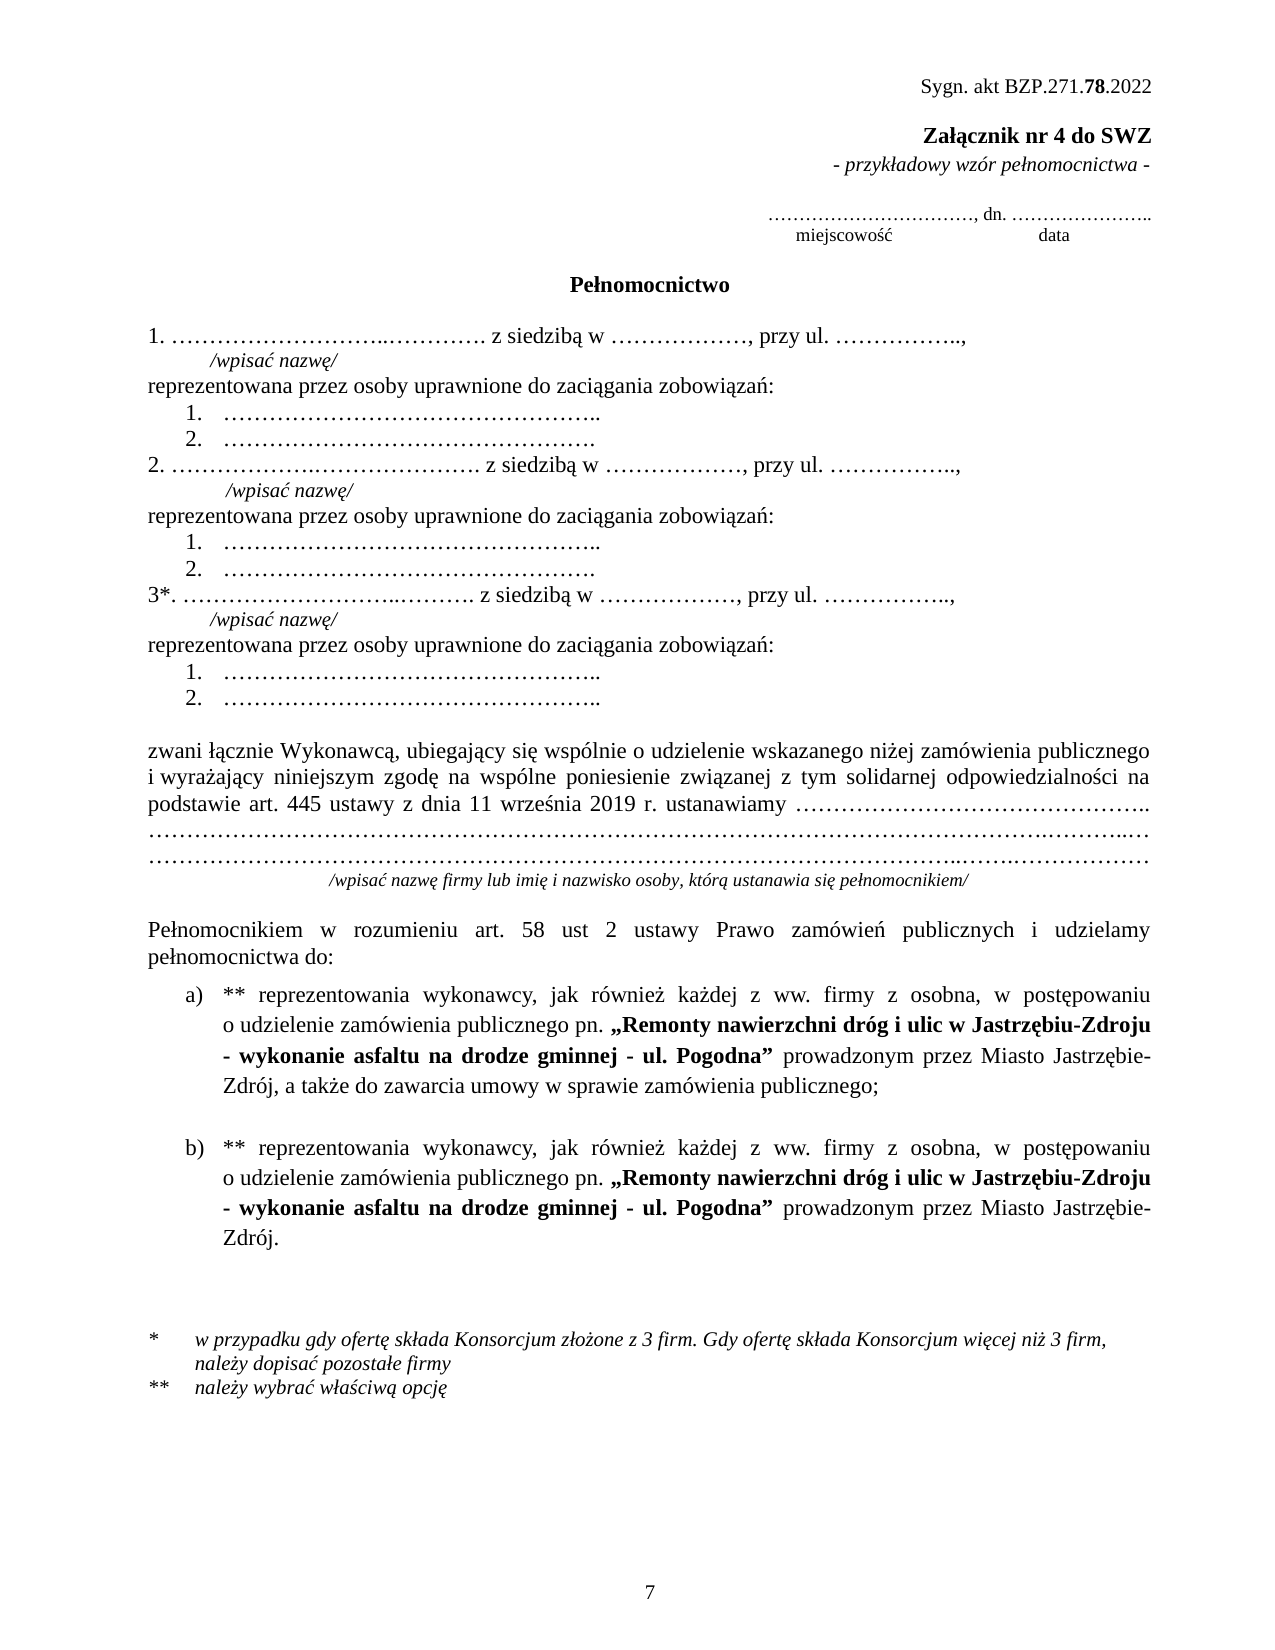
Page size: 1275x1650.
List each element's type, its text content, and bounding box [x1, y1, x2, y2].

list …………………………………………. [185, 555, 1152, 581]
list ………………………………………….. [185, 684, 1152, 711]
text /wpisać nazwę/ [148, 478, 1152, 502]
text reprezentowana przez osoby uprawnione do zaciągania zobowiązań: [148, 631, 1152, 658]
list ………………………………………….. [185, 658, 1152, 684]
text reprezentowana przez osoby uprawnione do zaciągania zobowiązań: [148, 502, 1152, 528]
text zwani łącznie Wykonawcą, ubiegający się wspólnie o udzielenie wskazanego niżej zamówienia publicznego i wyrażający niniejszym zgodę na wspólne poniesienie związanej z tym solidarnej odpowiedzialności na podstawie art. 445 ustawy z dnia 11 września 2019 r. ustanawiamy ……………………………………….. ……………………………………………………………………………………………………….………..… ……………………………………………………………………………………………..…….……………… [148, 737, 1152, 869]
text 2. ……………….…………………. z siedzibą w ………………, przy ul. …………….., [148, 452, 1152, 478]
text ** należy wybrać właściwą opcję [148, 1375, 1152, 1399]
text reprezentowana przez osoby uprawnione do zaciągania zobowiązań: [148, 372, 1152, 399]
text należy dopisać pozostałe firmy [148, 1351, 1152, 1375]
text Załącznik nr 4 do SWZ [738, 122, 1152, 148]
text /wpisać nazwę/ [148, 607, 1152, 631]
list ** reprezentowania wykonawcy, jak również każdej z ww. firmy z osobna, w postępowaniu o udzielenie zamówienia publicznego pn. „Remonty nawierzchni dróg i ulic w Jastrzębiu-Zdroju - wykonanie asfaltu na drodze gminnej - ul. Pogodna” prowadzonym przez Miasto Jastrzębie-Zdrój. [185, 1134, 1152, 1251]
text 1. ………………………..…………. z siedzibą w ………………, przy ul. …………….., [148, 322, 1152, 348]
text Pełnomocnictwo [148, 271, 1152, 297]
text - przykładowy wzór pełnomocnictwa - [148, 152, 1152, 176]
text 3*. ………………………..………. z siedzibą w ………………, przy ul. …………….., [148, 581, 1152, 607]
text * w przypadku gdy ofertę składa Konsorcjum złożone z 3 firm. Gdy ofertę składa Konsorcjum więcej niż 3 firm, [148, 1327, 1152, 1351]
text Pełnomocnikiem w rozumieniu art. 58 ust 2 ustawy Prawo zamówień publicznych i udzielamy pełnomocnictwa do: [148, 917, 1152, 969]
list ………………………………………….. [185, 528, 1152, 555]
text /wpisać nazwę firmy lub imię i nazwisko osoby, którą ustanawia się pełnomocnikiem/ [148, 869, 1152, 890]
list …………………………………………. [185, 425, 1152, 452]
list ** reprezentowania wykonawcy, jak również każdej z ww. firmy z osobna, w postępowaniu o udzielenie zamówienia publicznego pn. „Remonty nawierzchni dróg i ulic w Jastrzębiu-Zdroju - wykonanie asfaltu na drodze gminnej - ul. Pogodna” prowadzonym przez Miasto Jastrzębie-Zdrój, a także do zawarcia umowy w sprawie zamówienia publicznego; [185, 981, 1152, 1098]
text miejscowość data [148, 224, 1152, 246]
text /wpisać nazwę/ [148, 348, 1152, 372]
list ………………………………………….. [185, 399, 1152, 425]
text ……………………………, dn. ………………….. [148, 203, 1152, 224]
